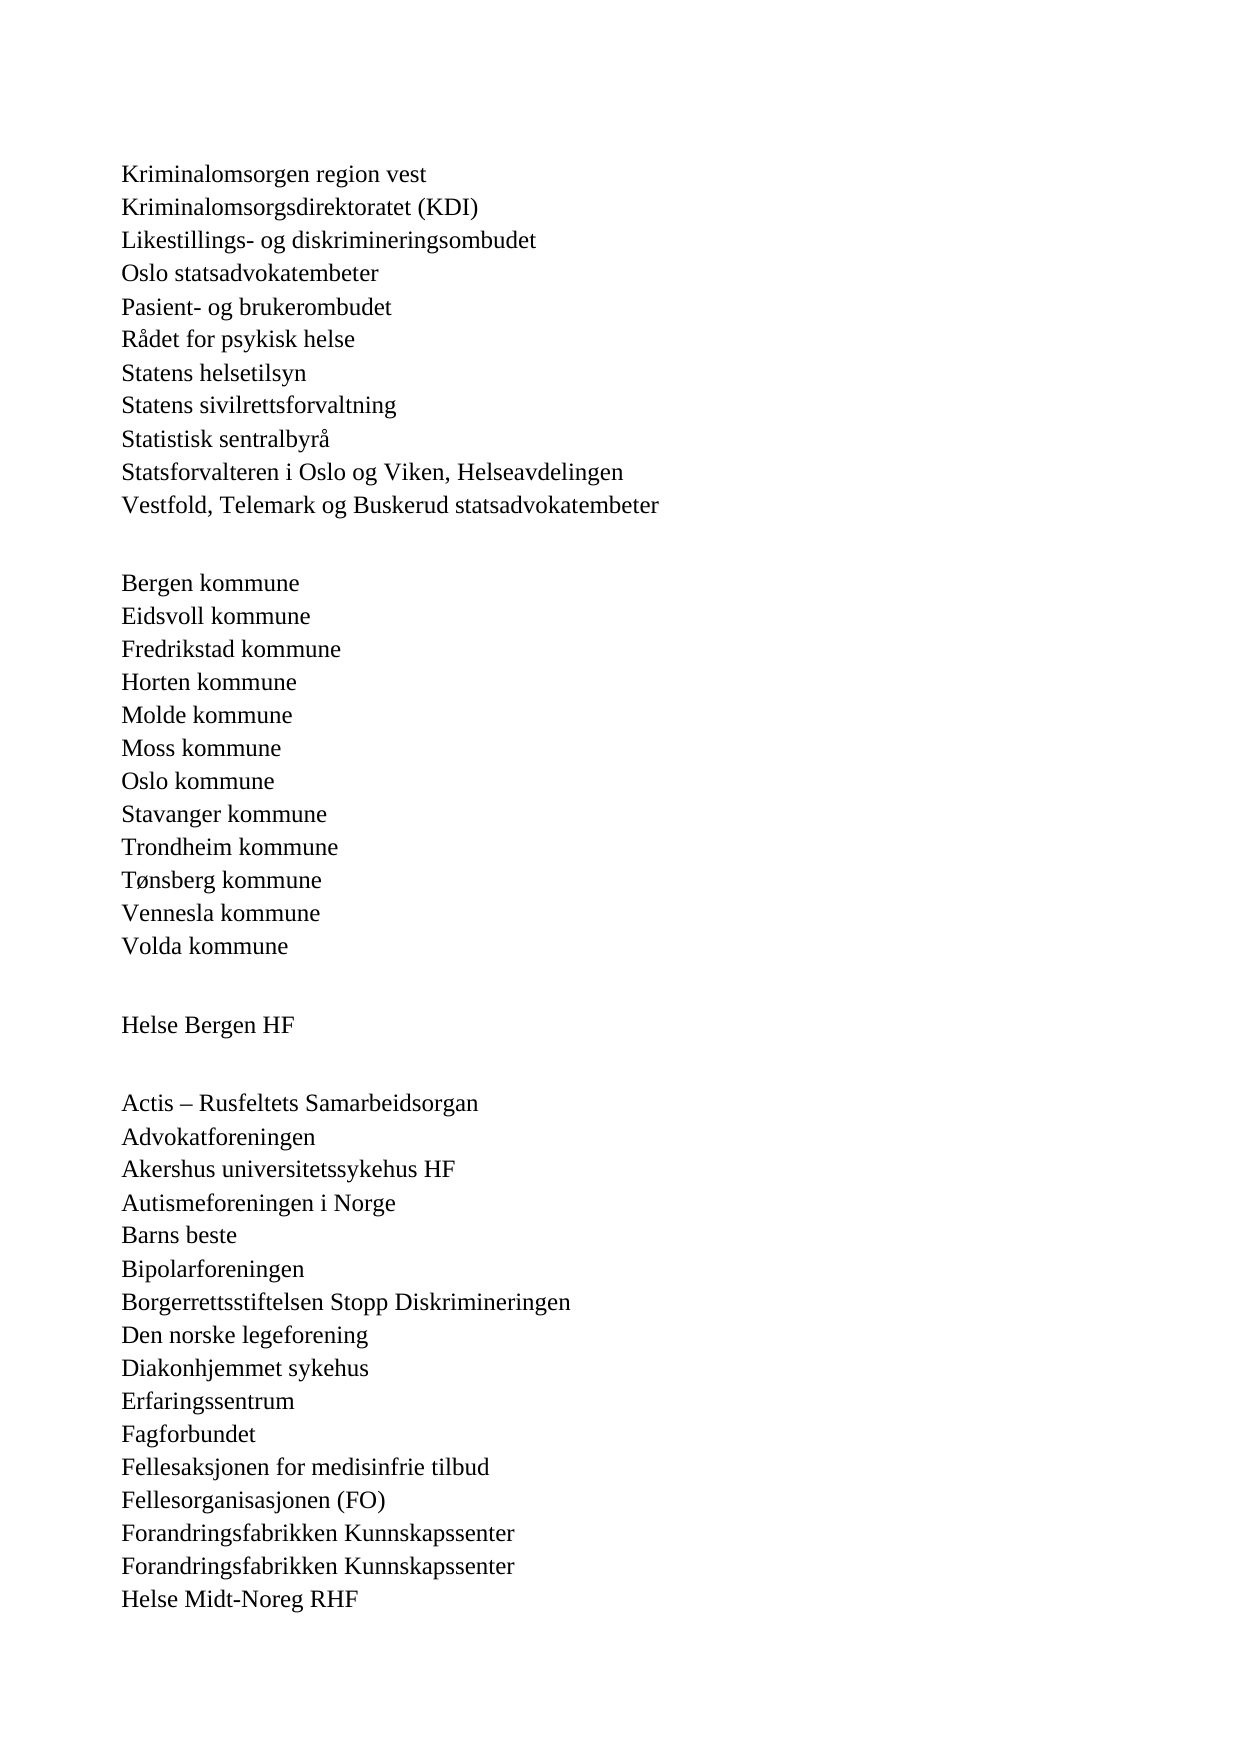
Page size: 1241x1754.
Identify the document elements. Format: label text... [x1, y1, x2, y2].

list Helse Bergen HF [121, 1010, 1119, 1039]
list Diakonhjemmet sykehus [121, 1353, 1119, 1381]
list Vestfold, Telemark og Buskerud statsadvokatembeter [121, 490, 1119, 518]
list Vennesla kommune [121, 898, 1119, 927]
list Oslo statsadvokatembeter [121, 258, 1119, 287]
list Pasient- og brukerombudet [121, 292, 1119, 320]
list Volda kommune [121, 931, 1119, 960]
list Fredrikstad kommune [121, 634, 1119, 663]
list Oslo kommune [121, 766, 1119, 795]
list Akershus universitetssykehus HF [121, 1154, 1119, 1183]
list Statens sivilrettsforvaltning [121, 391, 1119, 419]
list Bergen kommune [121, 568, 1119, 597]
list Statsforvalteren i Oslo og Viken, Helseavdelingen [121, 457, 1119, 485]
list Moss kommune [121, 733, 1119, 762]
list Fellesorganisasjonen (FO) [121, 1485, 1119, 1513]
list Stavanger kommune [121, 799, 1119, 828]
list Statistisk sentralbyrå [121, 424, 1119, 452]
list Tønsberg kommune [121, 865, 1119, 894]
list Autismeforeningen i Norge [121, 1188, 1119, 1216]
list Den norske legeforening [121, 1320, 1119, 1348]
list Fagforbundet [121, 1419, 1119, 1447]
list Kriminalomsorgsdirektoratet (KDI) [121, 192, 1119, 221]
list Borgerrettsstiftelsen Stopp Diskrimineringen [121, 1287, 1119, 1315]
list Rådet for psykisk helse [121, 324, 1119, 353]
list Horten kommune [121, 667, 1119, 696]
list Bipolarforeningen [121, 1254, 1119, 1282]
list Actis – Rusfeltets Samarbeidsorgan [121, 1088, 1119, 1117]
list Advokatforeningen [121, 1122, 1119, 1150]
list Fellesaksjonen for medisinfrie tilbud [121, 1452, 1119, 1481]
list Statens helsetilsyn [121, 358, 1119, 386]
list Helse Midt-Noreg RHF [121, 1584, 1119, 1613]
list Trondheim kommune [121, 832, 1119, 861]
list Barns beste [121, 1221, 1119, 1249]
list Molde kommune [121, 700, 1119, 729]
list Eidsvoll kommune [121, 601, 1119, 630]
list Forandringsfabrikken Kunnskapssenter [121, 1518, 1119, 1547]
list Erfaringssentrum [121, 1386, 1119, 1414]
list Kriminalomsorgen region vest [121, 159, 1119, 188]
list Forandringsfabrikken Kunnskapssenter [121, 1551, 1119, 1579]
list Likestillings- og diskrimineringsombudet [121, 226, 1119, 254]
